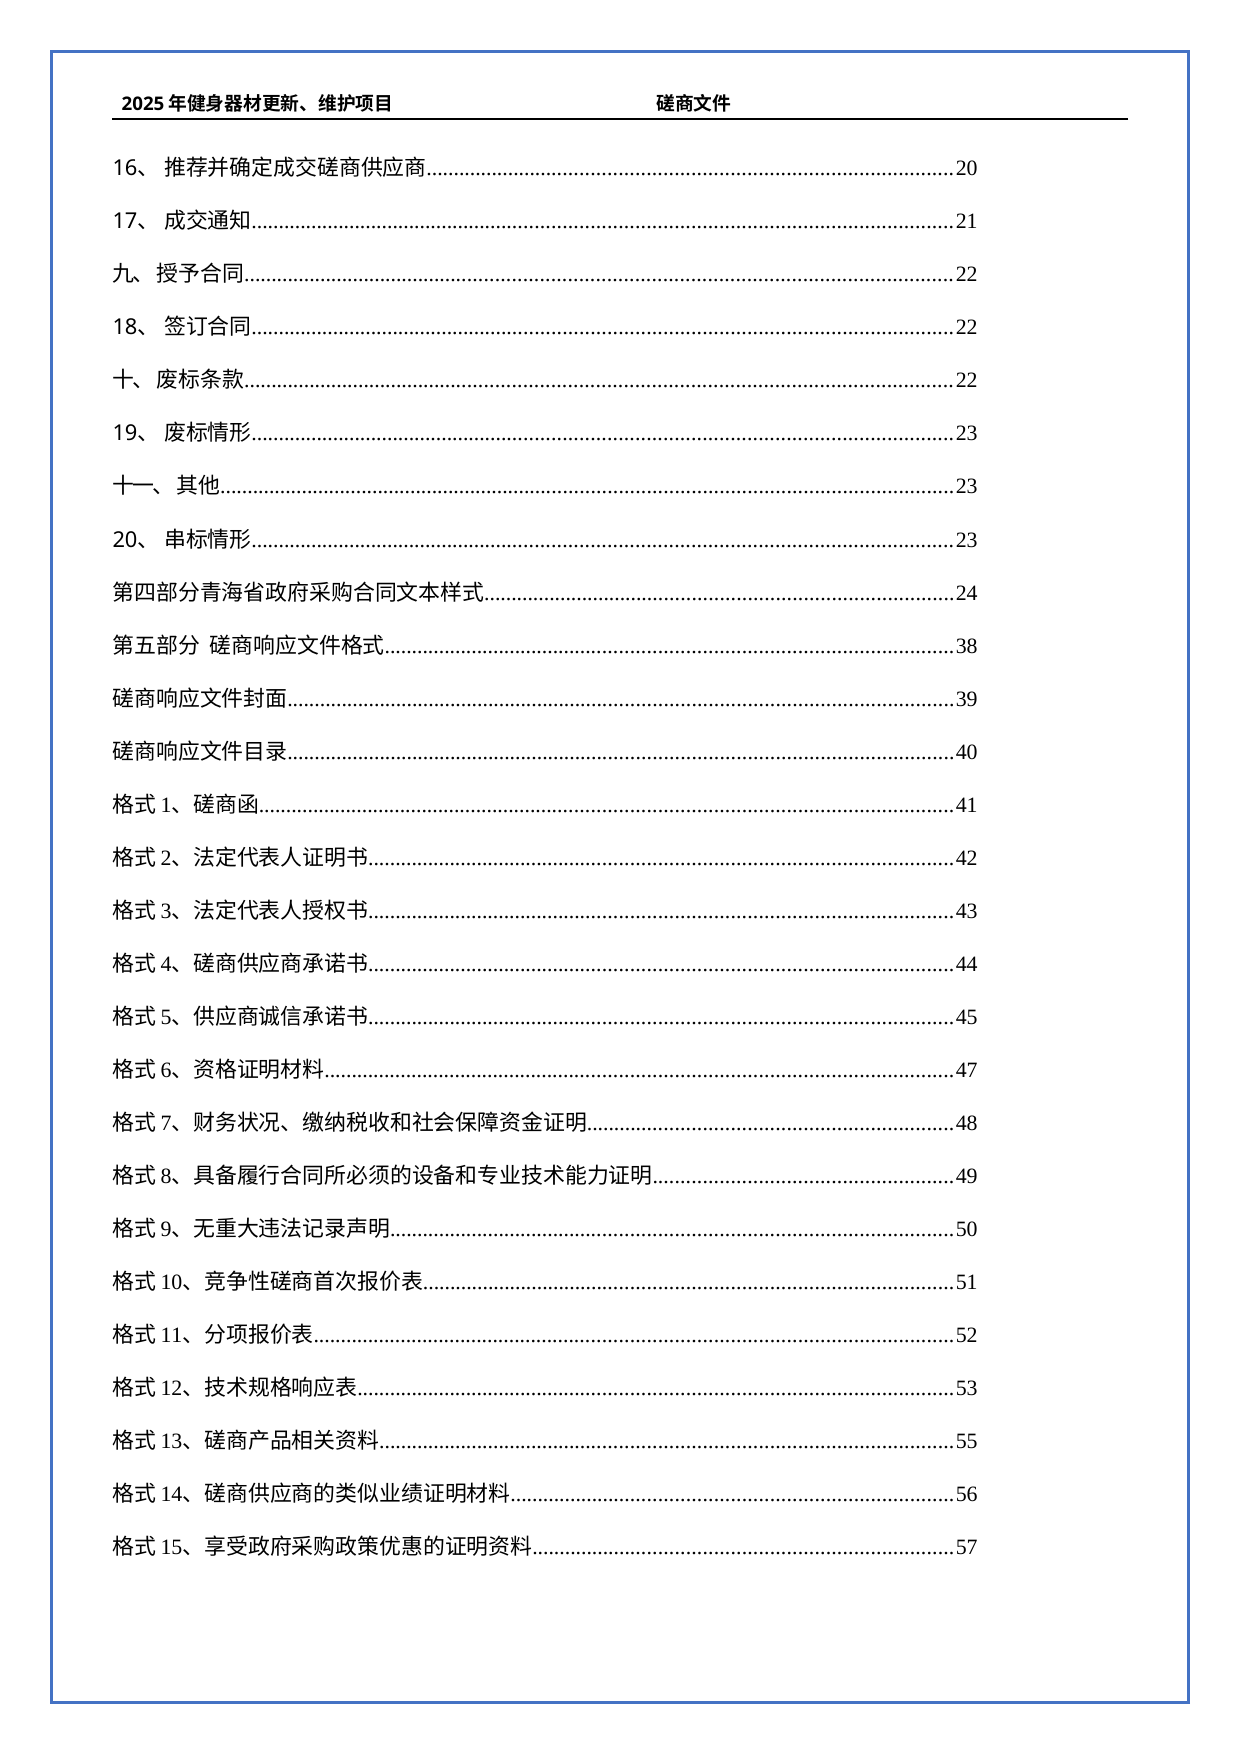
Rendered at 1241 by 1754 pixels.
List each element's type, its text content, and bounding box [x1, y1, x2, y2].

text 20、 串标情形 23 [112, 522, 1128, 553]
text 格式11、分项报价表 52 [112, 1317, 1128, 1349]
text 磋商响应文件目录 40 [112, 734, 1128, 765]
text 第五部分 磋商响应文件格式 38 [112, 628, 1128, 659]
text 18、 签订合同 22 [112, 309, 1128, 341]
text 格式7、财务状况、缴纳税收和社会保障资金证明 48 [112, 1105, 1128, 1137]
text 格式3、法定代表人授权书 43 [112, 893, 1128, 924]
text 格式1、磋商函 41 [112, 787, 1128, 818]
text 十一、 其他 23 [112, 468, 1128, 500]
text 格式2、法定代表人证明书 42 [112, 840, 1128, 871]
text 格式14、磋商供应商的类似业绩证明材料 56 [112, 1476, 1128, 1508]
text 格式6、资格证明材料 47 [112, 1052, 1128, 1083]
text 17、 成交通知 21 [112, 203, 1128, 235]
text 格式12、技术规格响应表 53 [112, 1370, 1128, 1402]
text 格式15、享受政府采购政策优惠的证明资料 57 [112, 1529, 1128, 1561]
text 19、 废标情形 23 [112, 415, 1128, 447]
text 磋商响应文件封面 39 [112, 681, 1128, 712]
text 十、 废标条款 22 [112, 362, 1128, 394]
text 九、 授予合同 22 [112, 256, 1128, 288]
text 格式13、磋商产品相关资料 55 [112, 1423, 1128, 1455]
text 格式8、具备履行合同所必须的设备和专业技术能力证明 49 [112, 1158, 1128, 1189]
text 格式9、无重大违法记录声明 50 [112, 1211, 1128, 1243]
text 格式4、磋商供应商承诺书 44 [112, 946, 1128, 977]
text 格式10、竞争性磋商首次报价表 51 [112, 1264, 1128, 1296]
text 16、 推荐并确定成交磋商供应商 20 [112, 150, 1128, 182]
text 格式5、供应商诚信承诺书 45 [112, 999, 1128, 1031]
text 第四部分青海省政府采购合同文本样式 24 [112, 575, 1128, 606]
